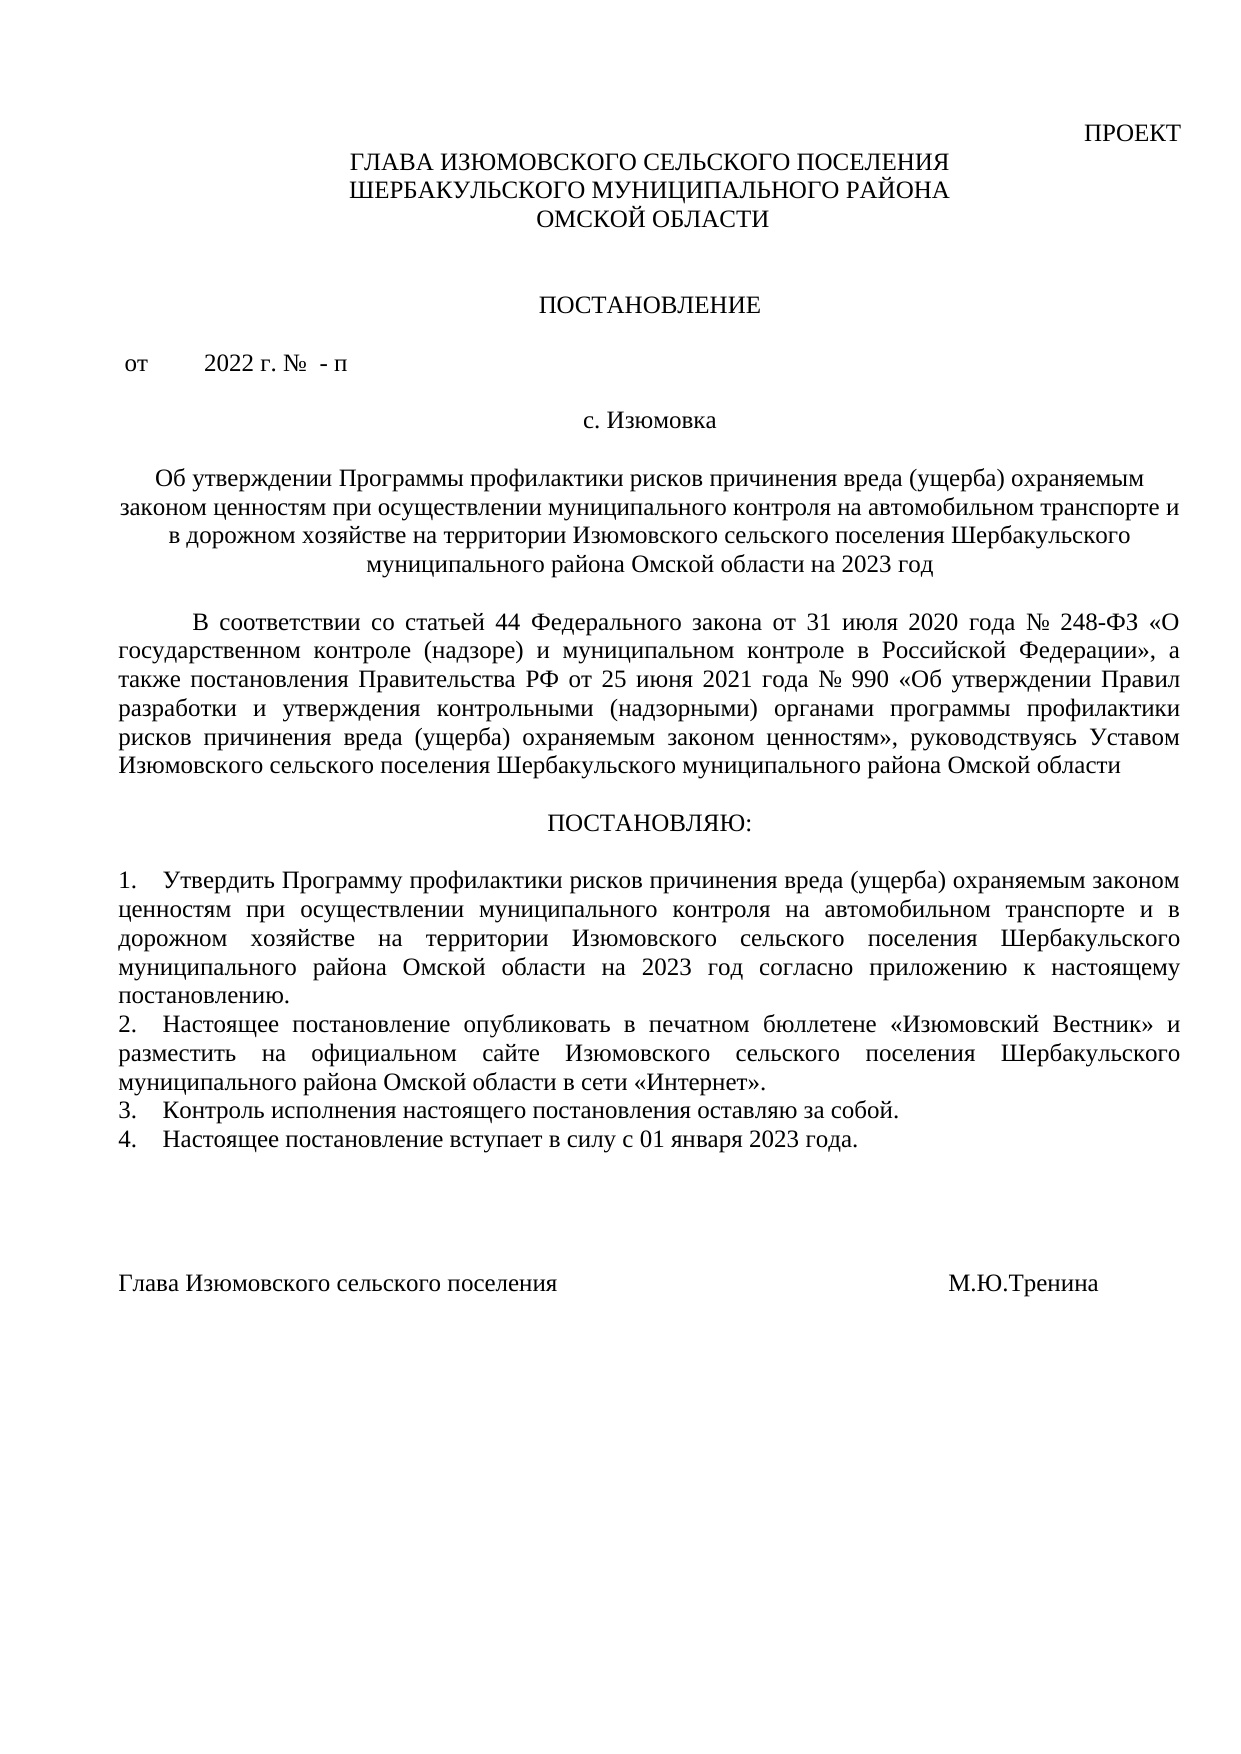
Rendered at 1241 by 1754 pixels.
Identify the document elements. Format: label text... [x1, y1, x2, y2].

text от 2022 г. № - п [118, 348, 1181, 377]
text ШЕРБАКУЛЬСКОГО МУНИЦИПАЛЬНОГО РАЙОНА [118, 176, 1181, 204]
text ПРОЕКТ [118, 118, 1181, 147]
subtitle ПОСТАНОВЛЯЮ: [118, 808, 1181, 837]
text ОМСКОЙ ОБЛАСТИ [118, 204, 1181, 233]
text Об утверждении Программы профилактики рисков причинения вреда (ущерба) охраняемым законом ценностям при осуществлении муниципального контроля на автомобильном транспорте и в дорожном хозяйстве на территории Изюмовского сельского поселения Шербакульского муниципального района Омской области на 2023 год [118, 463, 1181, 578]
text ПОСТАНОВЛЕНИЕ [118, 291, 1181, 319]
text Глава Изюмовского сельского поселения М.Ю.Тренина [118, 1268, 1181, 1297]
text с. Изюмовка [118, 406, 1181, 434]
list Утвердить Программу профилактики рисков причинения вреда (ущерба) охраняемым законом ценностям при осуществлении муниципального контроля на автомобильном транспорте и в дорожном хозяйстве на территории Изюмовского сельского поселения Шербакульского муниципального района Омской области на 2023 год согласно приложению к настоящему постановлению. [118, 866, 1181, 1009]
list Контроль исполнения настоящего постановления оставляю за собой. [118, 1096, 1181, 1124]
list Настоящее постановление опубликовать в печатном бюллетене «Изюмовский Вестник» и разместить на официальном сайте Изюмовского сельского поселения Шербакульского муниципального района Омской области в сети «Интернет». [118, 1009, 1181, 1096]
text ГЛАВА ИЗЮМОВСКОГО СЕЛЬСКОГО ПОСЕЛЕНИЯ [118, 147, 1181, 176]
list Настоящее постановление вступает в силу с 01 января 2023 года. [118, 1124, 1181, 1153]
text В соответствии со статьей 44 Федерального закона от 31 июля 2020 года № 248-ФЗ «О государственном контроле (надзоре) и муниципальном контроле в Российской Федерации», а также постановления Правительства РФ от 25 июня 2021 года № 990 «Об утверждении Правил разработки и утверждения контрольными (надзорными) органами программы профилактики рисков причинения вреда (ущерба) охраняемым законом ценностям», руководствуясь Уставом Изюмовского сельского поселения Шербакульского муниципального района Омской области [118, 607, 1181, 779]
